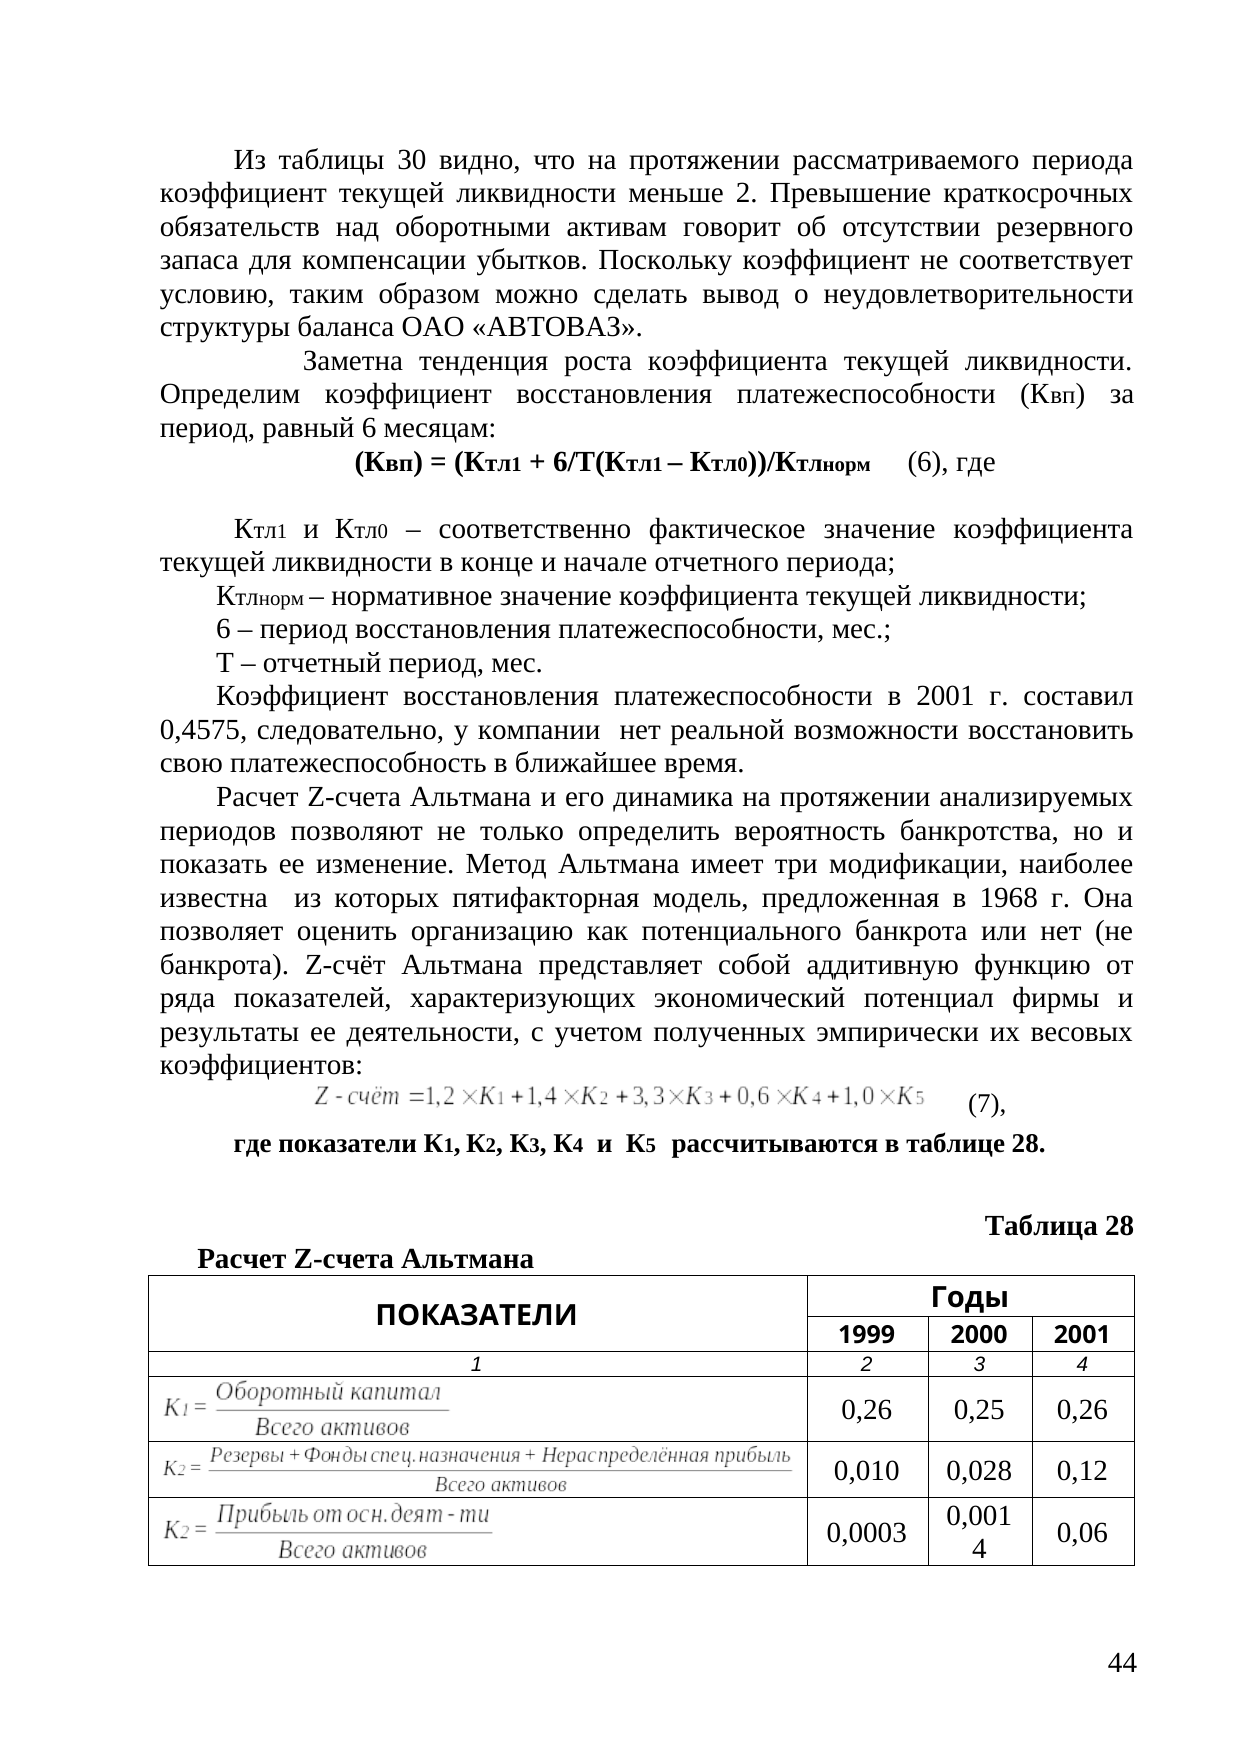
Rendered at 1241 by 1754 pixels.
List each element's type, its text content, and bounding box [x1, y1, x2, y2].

text (7), [159, 1081, 1134, 1118]
table_cell 0,06 [1033, 1498, 1134, 1565]
text (Квп) = (Ктл1 + 6/Т(Ктл1 – Ктл0))/Ктлнорм (6), где [159, 444, 1134, 477]
table_cell 0,010 [808, 1442, 928, 1497]
table_cell 2001 [1033, 1317, 1134, 1351]
table_cell 2 [808, 1352, 928, 1376]
text Т – отчетный период, мес. [159, 645, 1134, 678]
text Ктл1 и Ктл0 – соответственно фактическое значение коэффициента текущей ликвидности в конце и начале отчетного периода; [159, 511, 1134, 578]
text Заметна тенденция роста коэффициента текущей ликвидности. Определим коэффициент восстановления платежеспособности (Квп) за период, равный 6 месяцам: [159, 343, 1134, 444]
table_cell 0,0014 [929, 1498, 1032, 1565]
table_cell 1 [149, 1352, 807, 1376]
table_cell 0,26 [1033, 1377, 1134, 1441]
text Ктлнорм – нормативное значение коэффициента текущей ликвидности; [159, 578, 1134, 611]
table_cell 0,028 [929, 1442, 1032, 1497]
text 6 – период восстановления платежеспособности, мес.; [159, 611, 1134, 645]
table_cell 1999 [808, 1317, 928, 1351]
text Расчет Z-счета Альтмана [159, 1242, 1134, 1275]
table_header ПОКАЗАТЕЛИ [149, 1276, 807, 1351]
table_cell [149, 1442, 807, 1497]
text Таблица 28 [159, 1208, 1134, 1242]
text Расчет Z-счета Альтмана и его динамика на протяжении анализируемых периодов позволяют не только определить вероятность банкротства, но и показать ее изменение. Метод Альтмана имеет три модификации, наиболее известна из которых пятифакторная модель, предложенная в 1968 г. Она позволяет оценить организацию как потенциального банкрота или нет (не банкрота). Z-счёт Альтмана представляет собой аддитивную функцию от ряда показателей, характеризующих экономический потенциал фирмы и результаты ее деятельности, с учетом полученных эмпирически их весовых коэффициентов: [159, 779, 1134, 1081]
table_cell 2000 [929, 1317, 1032, 1351]
table_cell [149, 1377, 807, 1441]
text Из таблицы 30 видно, что на протяжении рассматриваемого периода коэффициент текущей ликвидности меньше 2. Превышение краткосрочных обязательств над оборотными активам говорит об отсутствии резервного запаса для компенсации убытков. Поскольку коэффициент не соответствует условию, таким образом можно сделать вывод о неудовлетворительности структуры баланса ОАО «АВТОВАЗ». [159, 142, 1134, 343]
text Коэффициент восстановления платежеспособности в 2001 г. составил 0,4575, следовательно, у компании нет реальной возможности восстановить свою платежеспособность в ближайшее время. [159, 678, 1134, 779]
table_cell 0,12 [1033, 1442, 1134, 1497]
table_cell 4 [1033, 1352, 1134, 1376]
table_cell 0,26 [808, 1377, 928, 1441]
table_cell 3 [929, 1352, 1032, 1376]
table_cell [149, 1498, 807, 1565]
table_cell 0,0003 [808, 1498, 928, 1565]
table_header Годы [808, 1276, 1134, 1316]
text где показатели К1, К2, К3, К4 и К5 рассчитываются в таблице 28. [159, 1127, 1134, 1158]
table_cell 0,25 [929, 1377, 1032, 1441]
